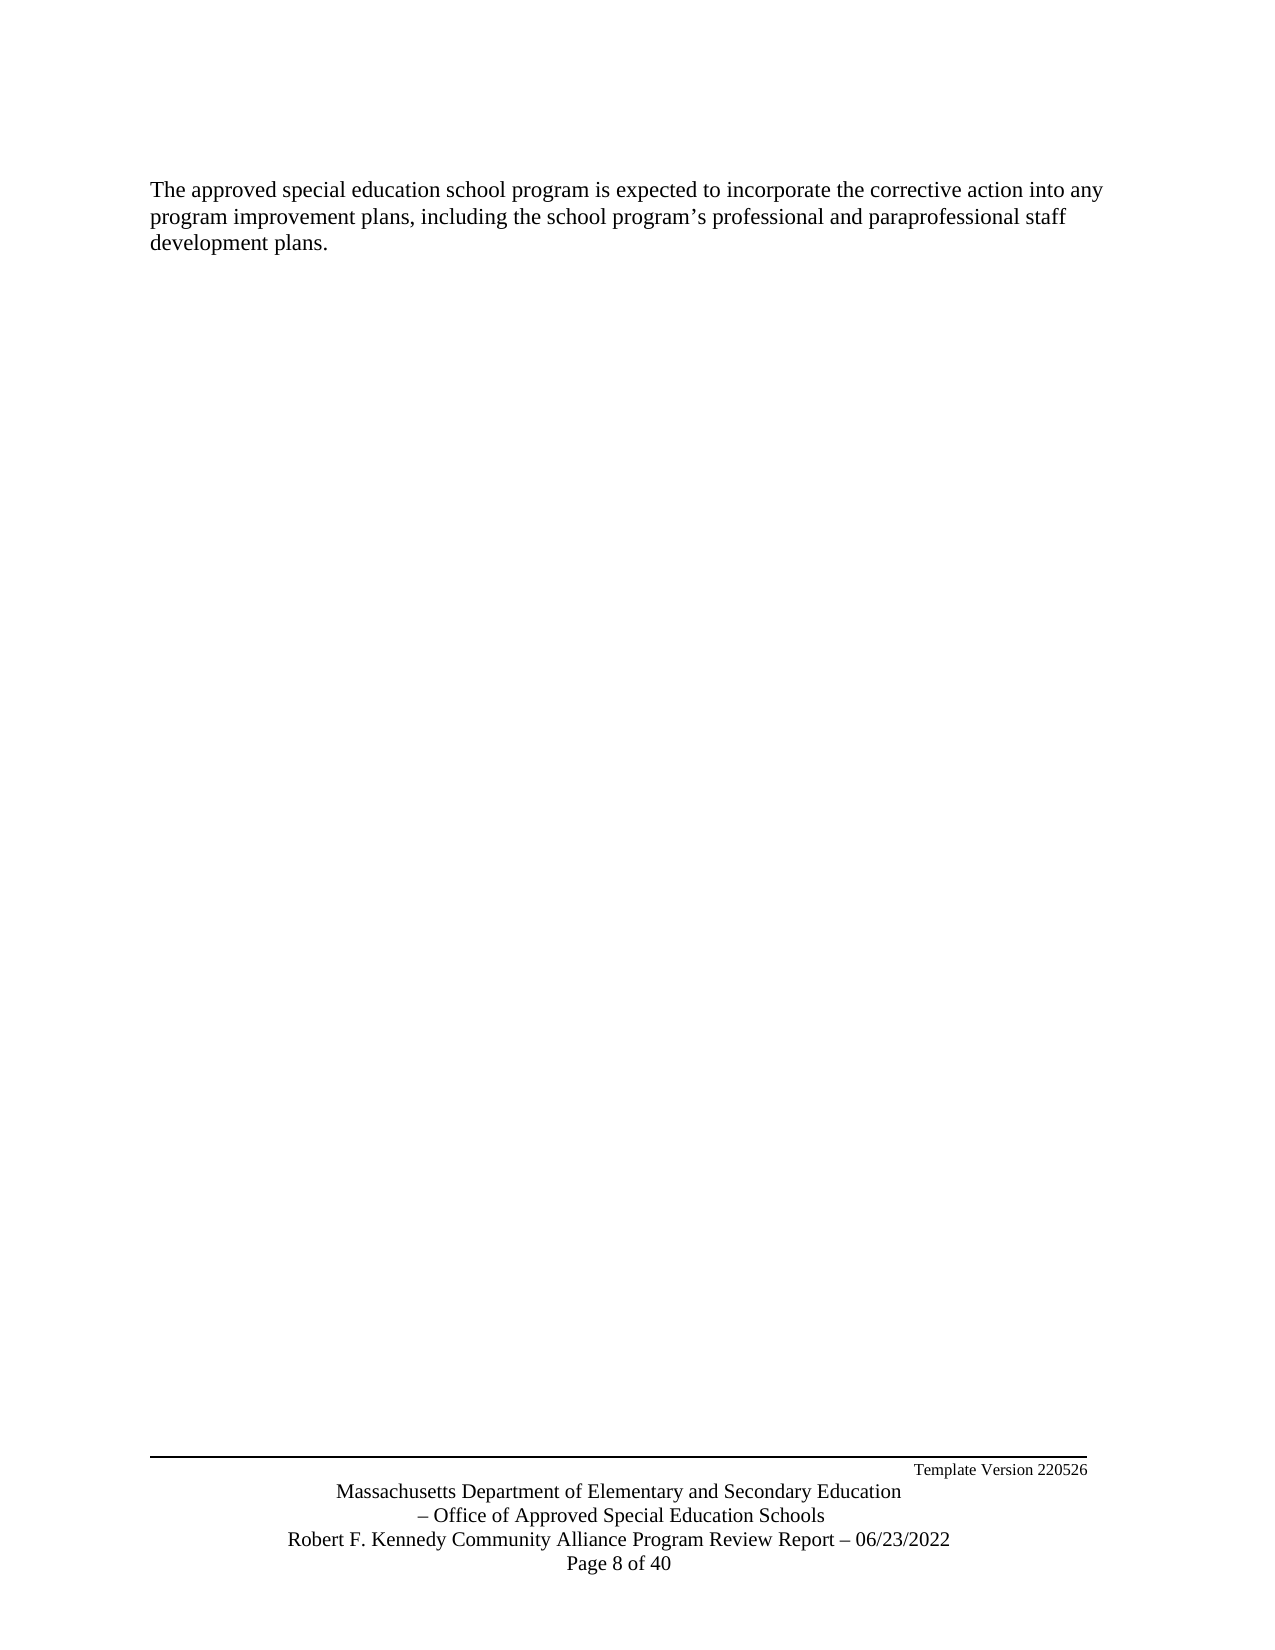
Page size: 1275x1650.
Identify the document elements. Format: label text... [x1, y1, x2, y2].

text The approved special education school program is expected to incorporate the corrective action into any program improvement plans, including the school program’s professional and paraprofessional staff development plans. [150, 176, 1125, 255]
